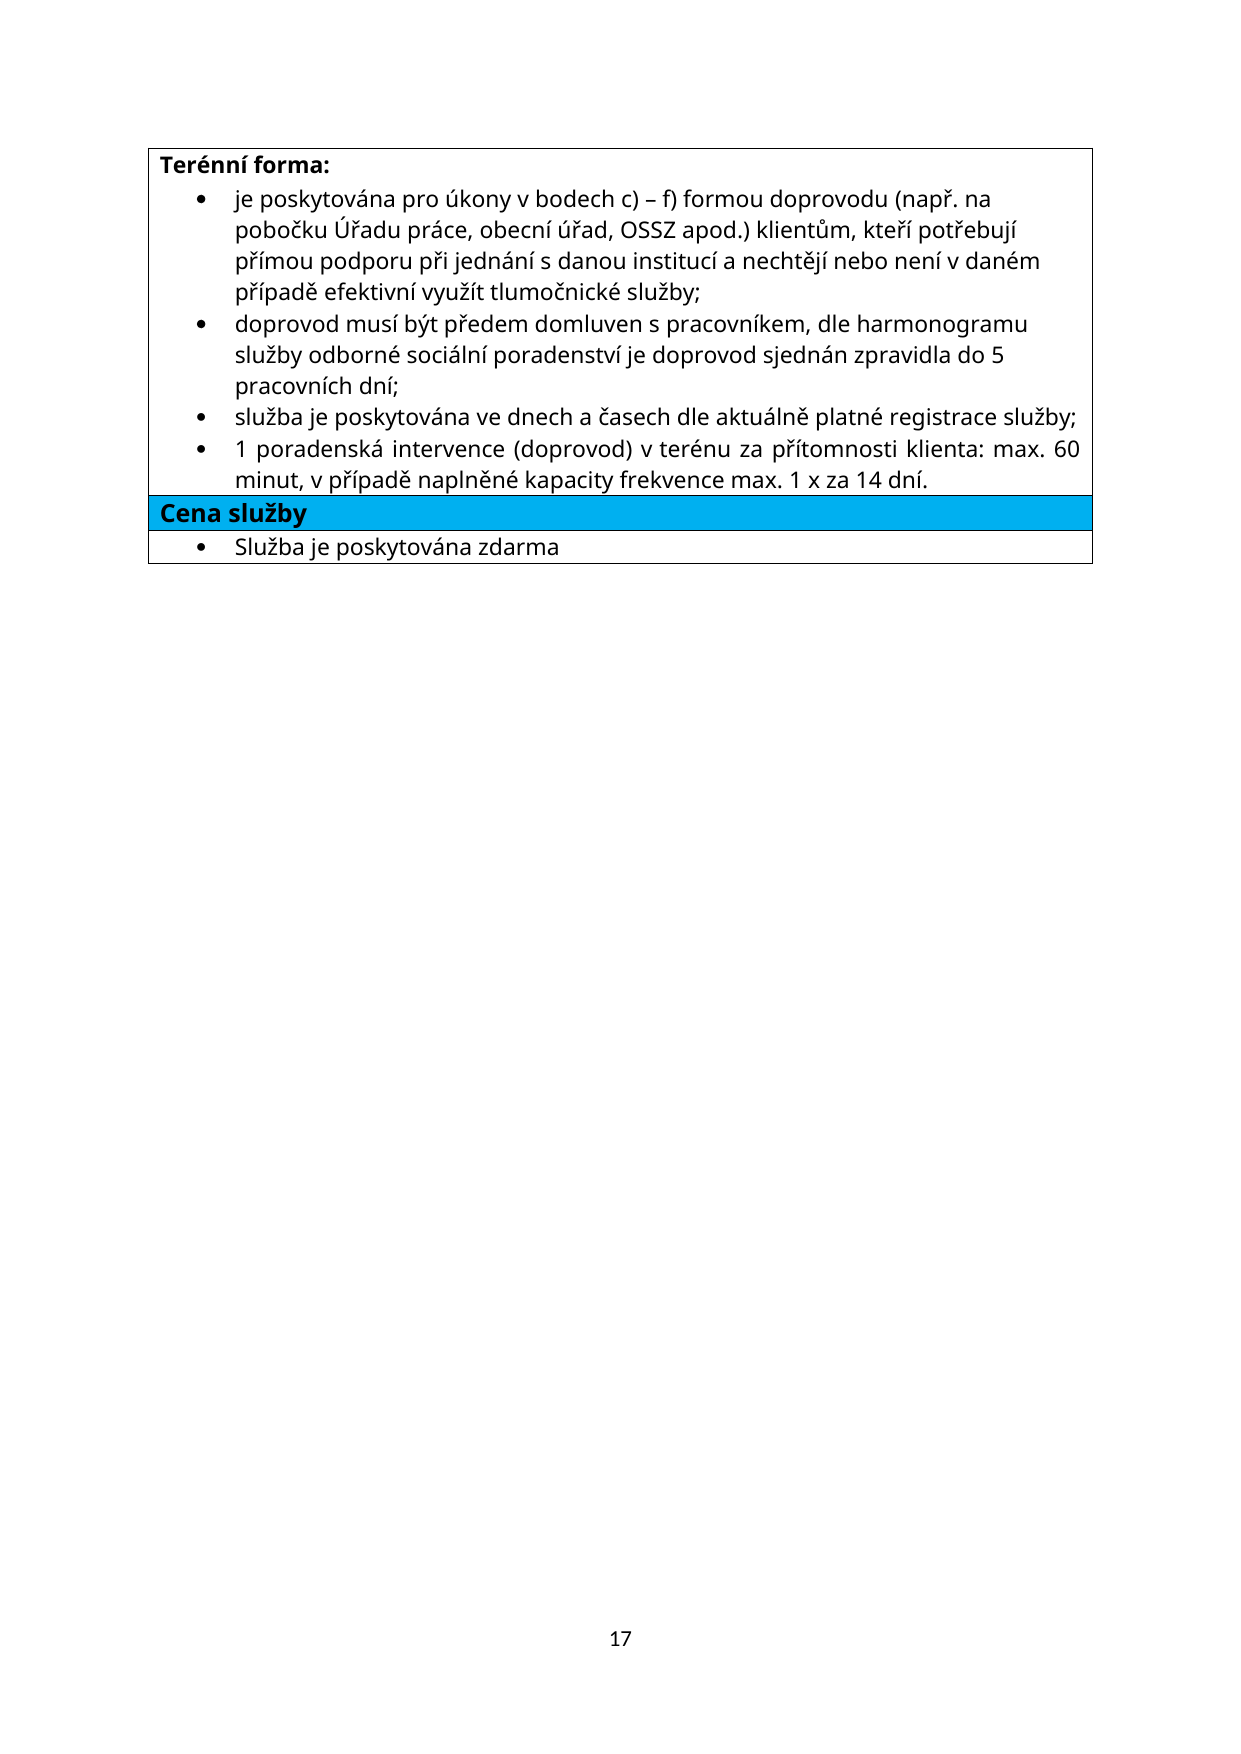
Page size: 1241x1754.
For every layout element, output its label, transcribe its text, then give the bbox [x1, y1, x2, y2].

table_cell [149, 149, 1092, 495]
table_cell Služba je poskytována zdarma [149, 531, 1092, 562]
table_cell Cena služby [149, 496, 1092, 530]
